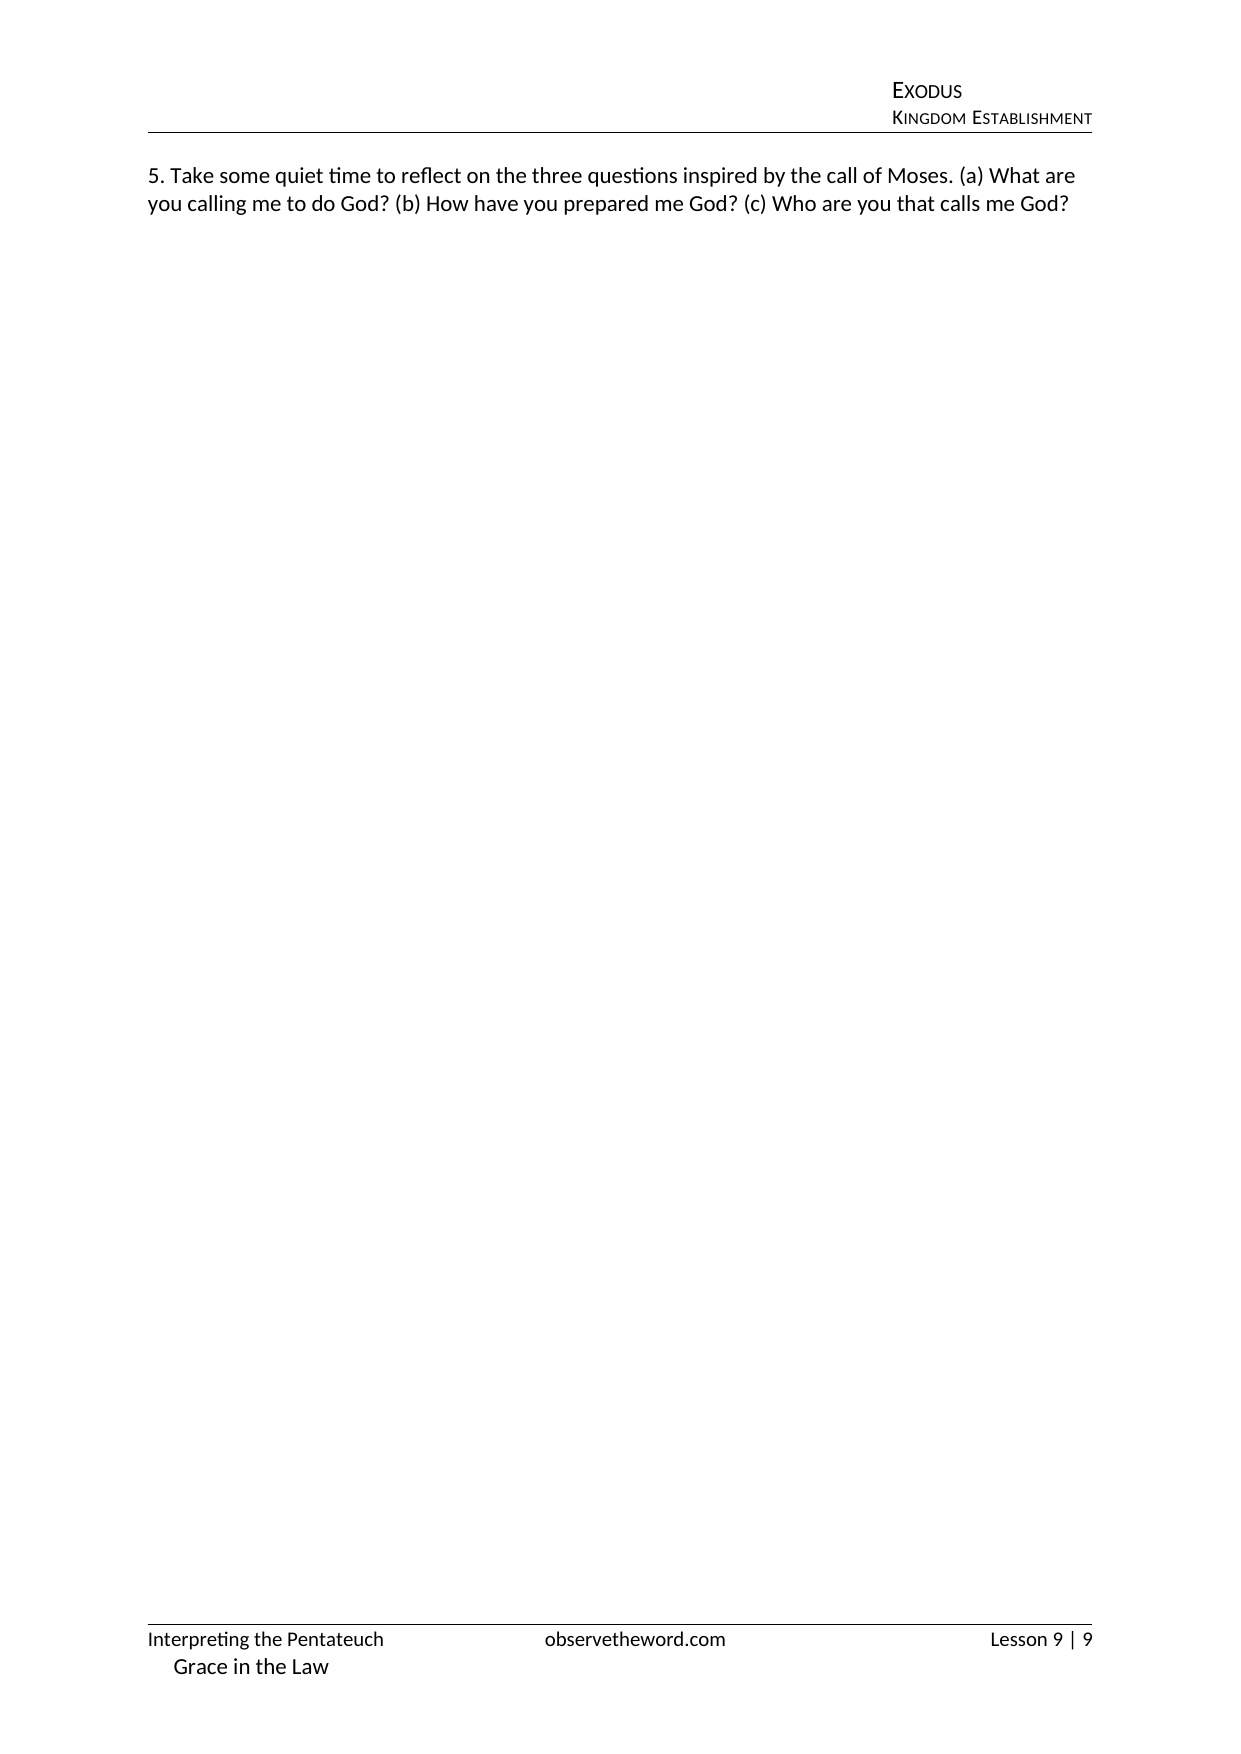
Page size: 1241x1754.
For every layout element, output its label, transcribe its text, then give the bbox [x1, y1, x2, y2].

text 5. Take some quiet time to reflect on the three questions inspired by the call of Moses. (a) What are you calling me to do God? (b) How have you prepared me God? (c) Who are you that calls me God? [148, 161, 1092, 217]
